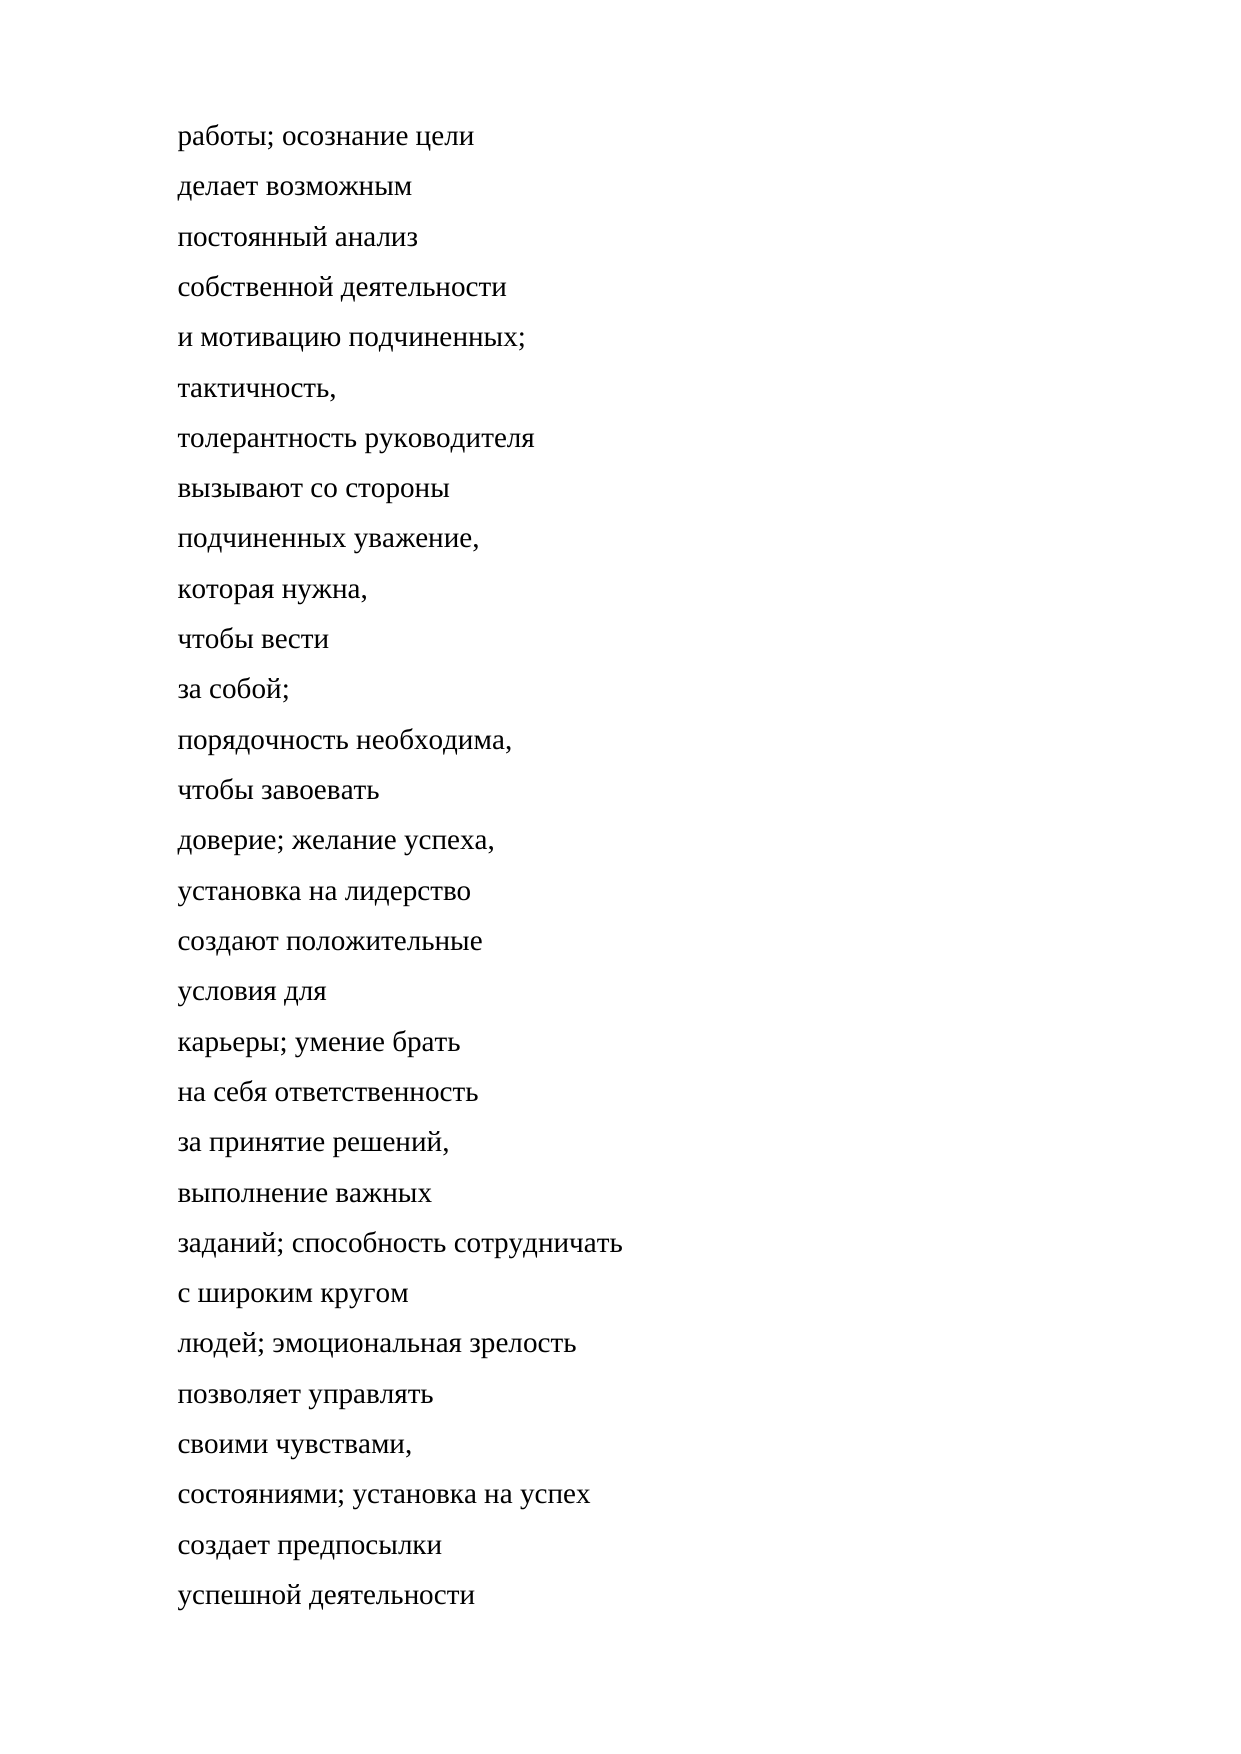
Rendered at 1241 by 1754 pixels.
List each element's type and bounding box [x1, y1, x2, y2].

text [177, 118, 1152, 1611]
